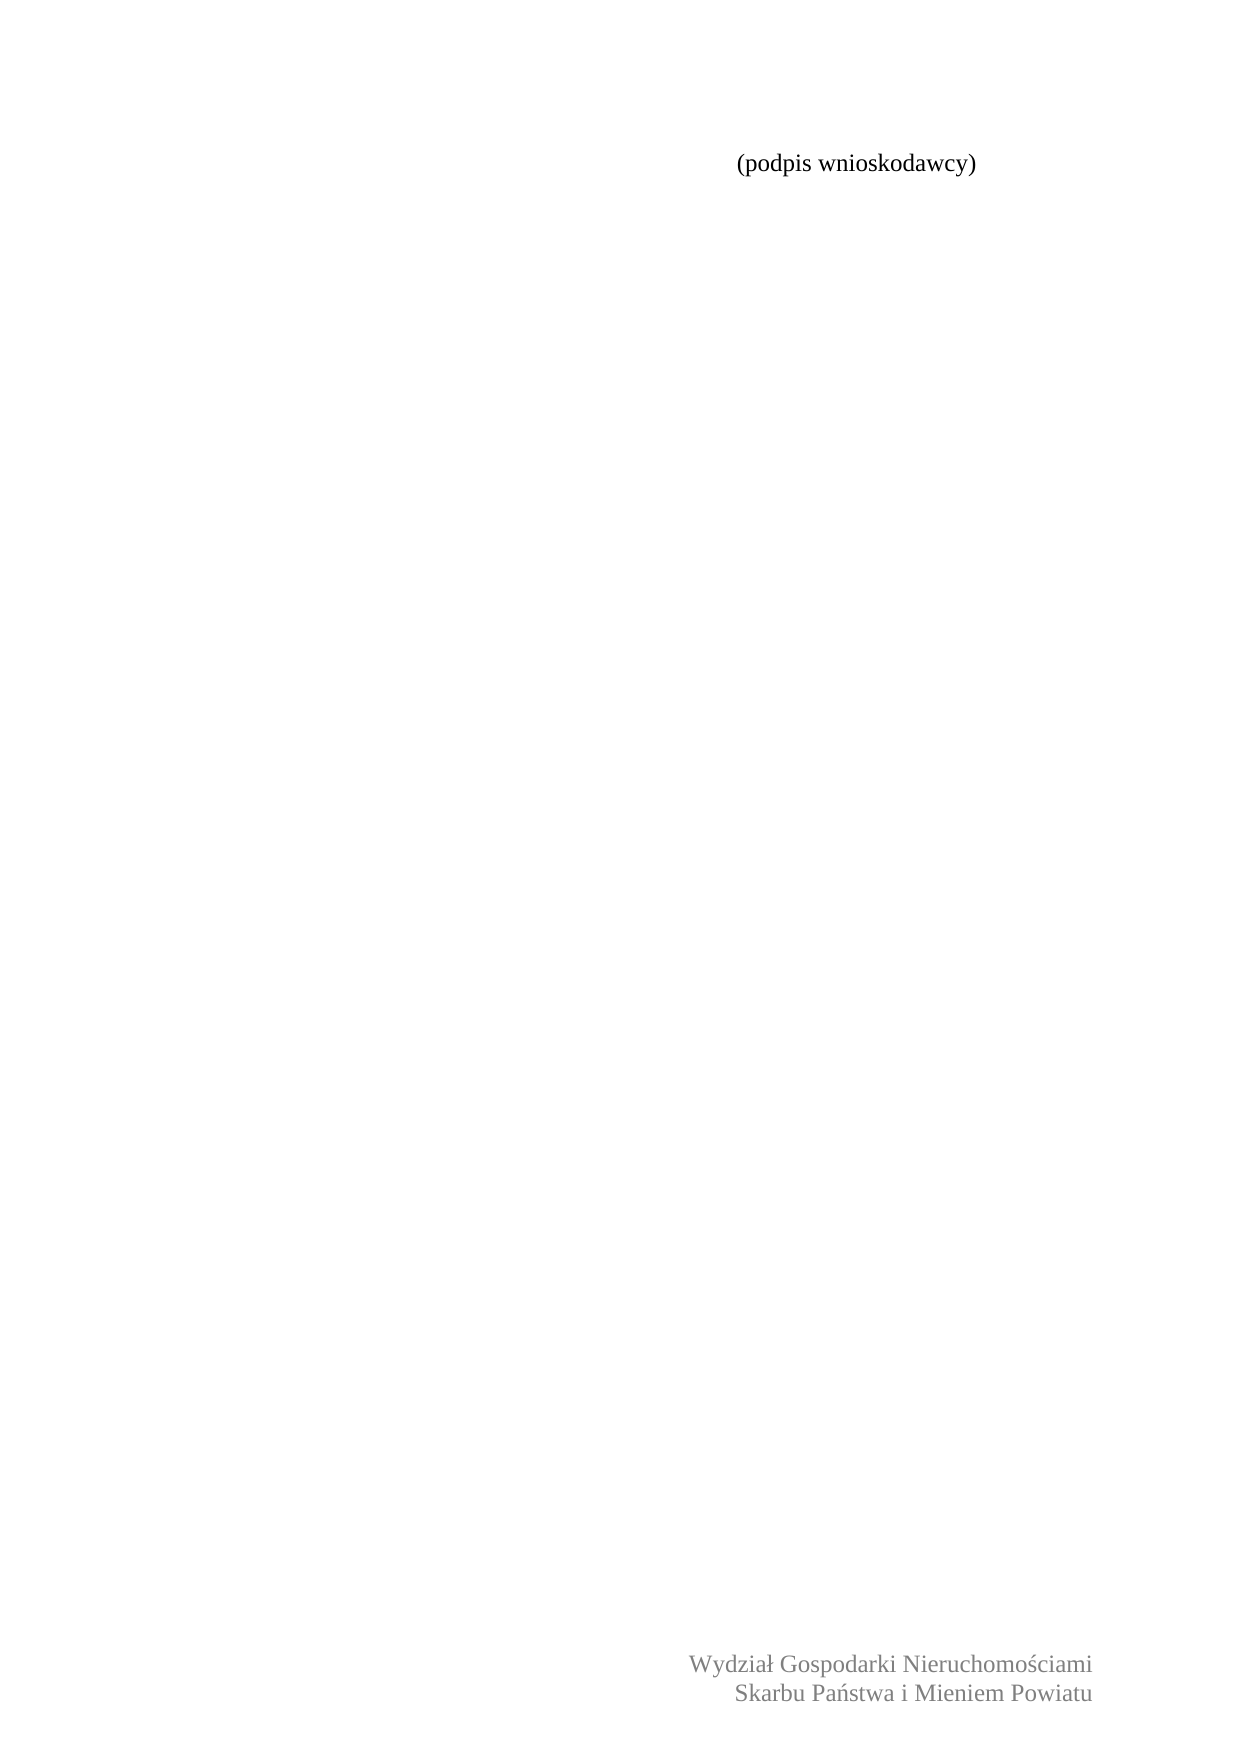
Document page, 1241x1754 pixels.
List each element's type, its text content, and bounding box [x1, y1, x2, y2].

text (podpis wnioskodawcy) [620, 148, 1093, 176]
